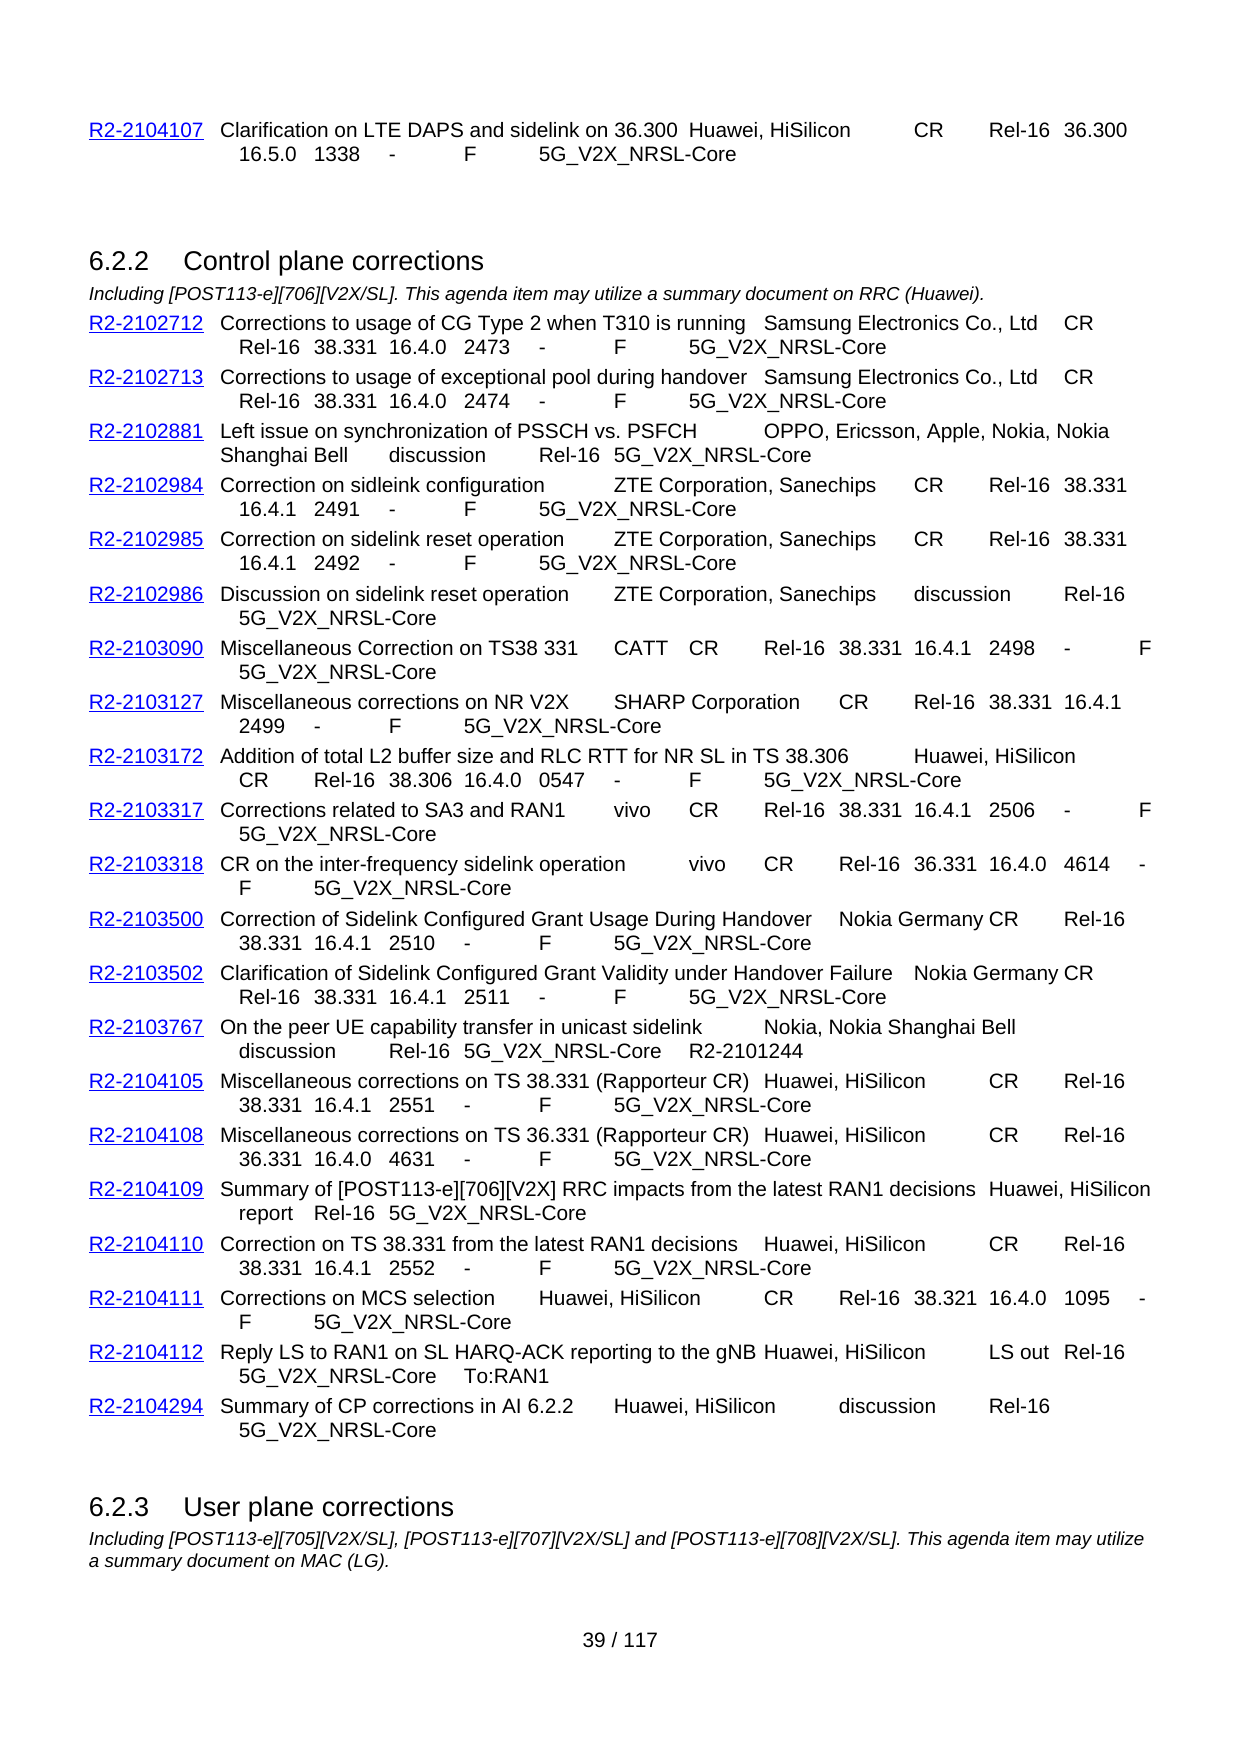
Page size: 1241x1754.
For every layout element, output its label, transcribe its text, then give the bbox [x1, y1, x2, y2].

title R2-2104105 Miscellaneous corrections on TS 38.331 (Rapporteur CR) Huawei, HiSilicon CR Rel-16 38.331 16.4.1 2551 - F 5G_V2X_NRSL-Core [89, 1069, 1152, 1117]
title R2-2102881 Left issue on synchronization of PSSCH vs. PSFCH OPPO, Ericsson, Apple, Nokia, Nokia Shanghai Bell discussion Rel-16 5G_V2X_NRSL-Core [89, 419, 1152, 467]
title R2-2103317 Corrections related to SA3 and RAN1 vivo CR Rel-16 38.331 16.4.1 2506 - F 5G_V2X_NRSL-Core [89, 798, 1152, 846]
title R2-2104294 Summary of CP corrections in AI 6.2.2 Huawei, HiSilicon discussion Rel-16 5G_V2X_NRSL-Core [89, 1394, 1152, 1442]
text Including [POST113-e][706][V2X/SL]. This agenda item may utilize a summary document on RRC (Huawei). [89, 283, 1152, 304]
title R2-2104112 Reply LS to RAN1 on SL HARQ-ACK reporting to the gNB Huawei, HiSilicon LS out Rel-16 5G_V2X_NRSL-Core To:RAN1 [89, 1340, 1152, 1388]
title R2-2103502 Clarification of Sidelink Configured Grant Validity under Handover Failure Nokia Germany CR Rel-16 38.331 16.4.1 2511 - F 5G_V2X_NRSL-Core [89, 961, 1152, 1008]
title R2-2104109 Summary of [POST113-e][706][V2X] RRC impacts from the latest RAN1 decisions Huawei, HiSilicon report Rel-16 5G_V2X_NRSL-Core [89, 1177, 1152, 1225]
title R2-2104110 Correction on TS 38.331 from the latest RAN1 decisions Huawei, HiSilicon CR Rel-16 38.331 16.4.1 2552 - F 5G_V2X_NRSL-Core [89, 1231, 1152, 1279]
title R2-2103127 Miscellaneous corrections on NR V2X SHARP Corporation CR Rel-16 38.331 16.4.1 2499 - F 5G_V2X_NRSL-Core [89, 690, 1152, 738]
title R2-2103767 On the peer UE capability transfer in unicast sidelink Nokia, Nokia Shanghai Bell discussion Rel-16 5G_V2X_NRSL-Core R2-2101244 [89, 1015, 1152, 1063]
title R2-2104108 Miscellaneous corrections on TS 36.331 (Rapporteur CR) Huawei, HiSilicon CR Rel-16 36.331 16.4.0 4631 - F 5G_V2X_NRSL-Core [89, 1123, 1152, 1171]
subtitle 6.2.3 User plane corrections [89, 1491, 1152, 1522]
title R2-2103090 Miscellaneous Correction on TS38 331 CATT CR Rel-16 38.331 16.4.1 2498 - F 5G_V2X_NRSL-Core [89, 636, 1152, 683]
subtitle 6.2.2 Control plane corrections [89, 245, 1152, 276]
title R2-2104111 Corrections on MCS selection Huawei, HiSilicon CR Rel-16 38.321 16.4.0 1095 - F 5G_V2X_NRSL-Core [89, 1286, 1152, 1333]
text Including [POST113-e][705][V2X/SL], [POST113-e][707][V2X/SL] and [POST113-e][708][V2X/SL]. This agenda item may utilize a summary document on MAC (LG). [89, 1528, 1152, 1571]
title R2-2102986 Discussion on sidelink reset operation ZTE Corporation, Sanechips discussion Rel-16 5G_V2X_NRSL-Core [89, 581, 1152, 629]
title R2-2103500 Correction of Sidelink Configured Grant Usage During Handover Nokia Germany CR Rel-16 38.331 16.4.1 2510 - F 5G_V2X_NRSL-Core [89, 906, 1152, 954]
title R2-2102985 Correction on sidelink reset operation ZTE Corporation, Sanechips CR Rel-16 38.331 16.4.1 2492 - F 5G_V2X_NRSL-Core [89, 527, 1152, 575]
title R2-2104107 Clarification on LTE DAPS and sidelink on 36.300 Huawei, HiSilicon CR Rel-16 36.300 16.5.0 1338 - F 5G_V2X_NRSL-Core [89, 118, 1152, 166]
title R2-2102712 Corrections to usage of CG Type 2 when T310 is running Samsung Electronics Co., Ltd CR Rel-16 38.331 16.4.0 2473 - F 5G_V2X_NRSL-Core [89, 311, 1152, 358]
title R2-2102713 Corrections to usage of exceptional pool during handover Samsung Electronics Co., Ltd CR Rel-16 38.331 16.4.0 2474 - F 5G_V2X_NRSL-Core [89, 365, 1152, 413]
title R2-2102984 Correction on sidleink configuration ZTE Corporation, Sanechips CR Rel-16 38.331 16.4.1 2491 - F 5G_V2X_NRSL-Core [89, 473, 1152, 521]
title R2-2103318 CR on the inter-frequency sidelink operation vivo CR Rel-16 36.331 16.4.0 4614 - F 5G_V2X_NRSL-Core [89, 852, 1152, 900]
title R2-2103172 Addition of total L2 buffer size and RLC RTT for NR SL in TS 38.306 Huawei, HiSilicon CR Rel-16 38.306 16.4.0 0547 - F 5G_V2X_NRSL-Core [89, 744, 1152, 792]
